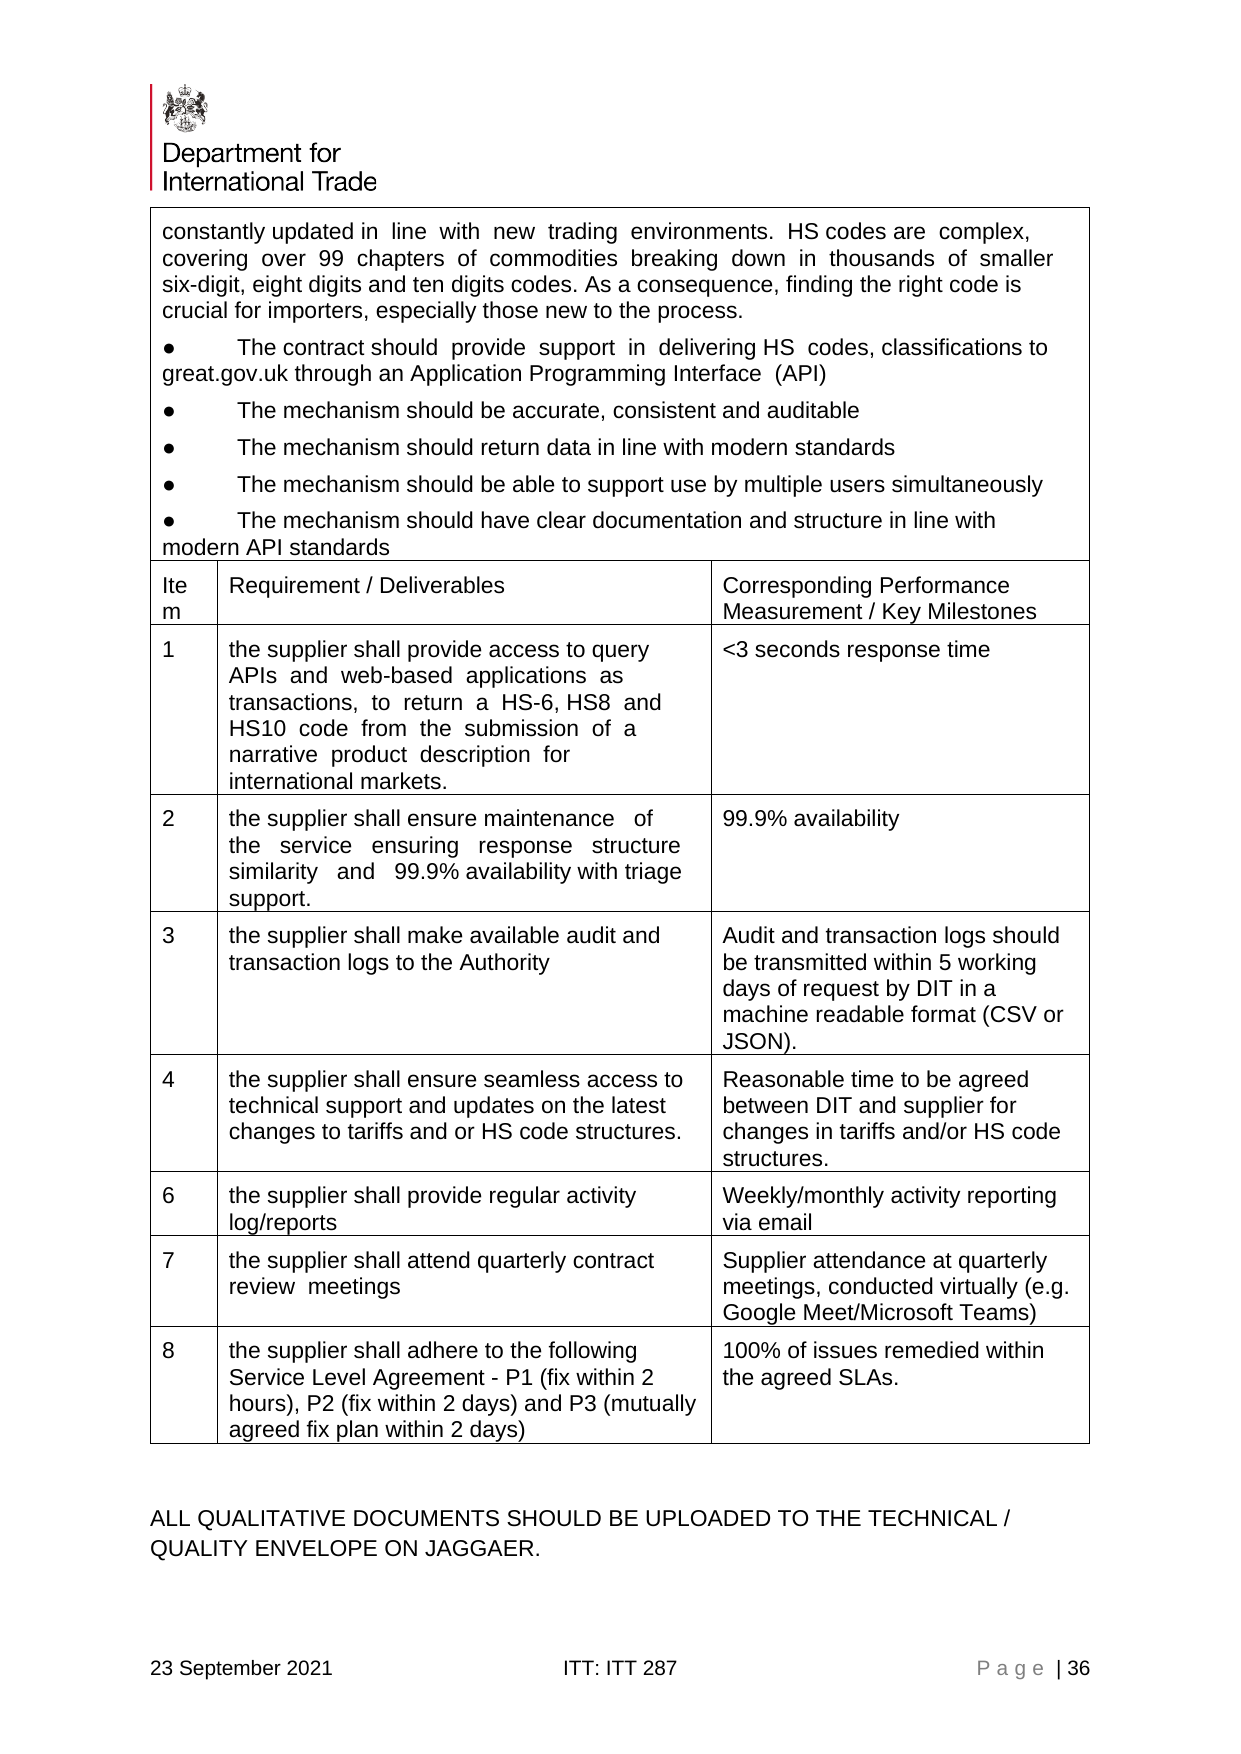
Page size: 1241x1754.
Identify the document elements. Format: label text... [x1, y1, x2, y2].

table_cell 8 [151, 1327, 217, 1442]
table_cell Weekly/monthly activity reporting via email [712, 1172, 1089, 1235]
picture [150, 84, 377, 191]
table_cell 6 [151, 1172, 217, 1235]
table_cell the supplier shall adhere to the following Service Level Agreement - P1 (fix within 2 hours), P2 (fix within 2 days) and P3 (mutually agreed fix plan within 2 days) [218, 1327, 711, 1442]
table_cell Item [151, 561, 217, 624]
table_cell 100% of issues remedied within the agreed SLAs. [712, 1327, 1089, 1442]
table_cell Supplier attendance at quarterly meetings, conducted virtually (e.g. Google Meet/Microsoft Teams) [712, 1236, 1089, 1326]
table_cell 3 [151, 912, 217, 1054]
table_cell the supplier shall provide access to query APIs and web-based applications as transactions, to return a HS-6, HS8 and HS10 code from the submission of a narrative product description for international markets. [218, 625, 711, 794]
table_cell the supplier shall provide regular activity log/reports [218, 1172, 711, 1235]
table_cell Corresponding Performance Measurement / Key Milestones [712, 561, 1089, 624]
table_cell Requirement / Deliverables [218, 561, 711, 624]
table_cell Audit and transaction logs should be transmitted within 5 working days of request by DIT in a machine readable format (CSV or JSON). [712, 912, 1089, 1054]
table_cell Reasonable time to be agreed between DIT and supplier for changes in tariffs and/or HS code structures. [712, 1055, 1089, 1171]
table_cell the supplier shall make available audit and transaction logs to the Authority [218, 912, 711, 1054]
table_cell the supplier shall attend quarterly contract review meetings [218, 1236, 711, 1326]
table_cell the supplier shall ensure seamless access to technical support and updates on the latest changes to tariffs and or HS code structures. [218, 1055, 711, 1171]
table_cell the supplier shall ensure maintenance of the service ensuring response structure similarity and 99.9% availability with triage support. [218, 795, 711, 911]
table_cell 4 [151, 1055, 217, 1171]
table_cell <3 seconds response time [712, 625, 1089, 794]
text ALL QUALITATIVE DOCUMENTS SHOULD BE UPLOADED TO THE TECHNICAL / QUALITY ENVELOPE ON JAGGAER. [150, 1505, 1090, 1562]
table_cell 99.9% availability [712, 795, 1089, 911]
table_cell 2 [151, 795, 217, 911]
table_cell 1 [151, 625, 217, 794]
table_cell 7 [151, 1236, 217, 1326]
